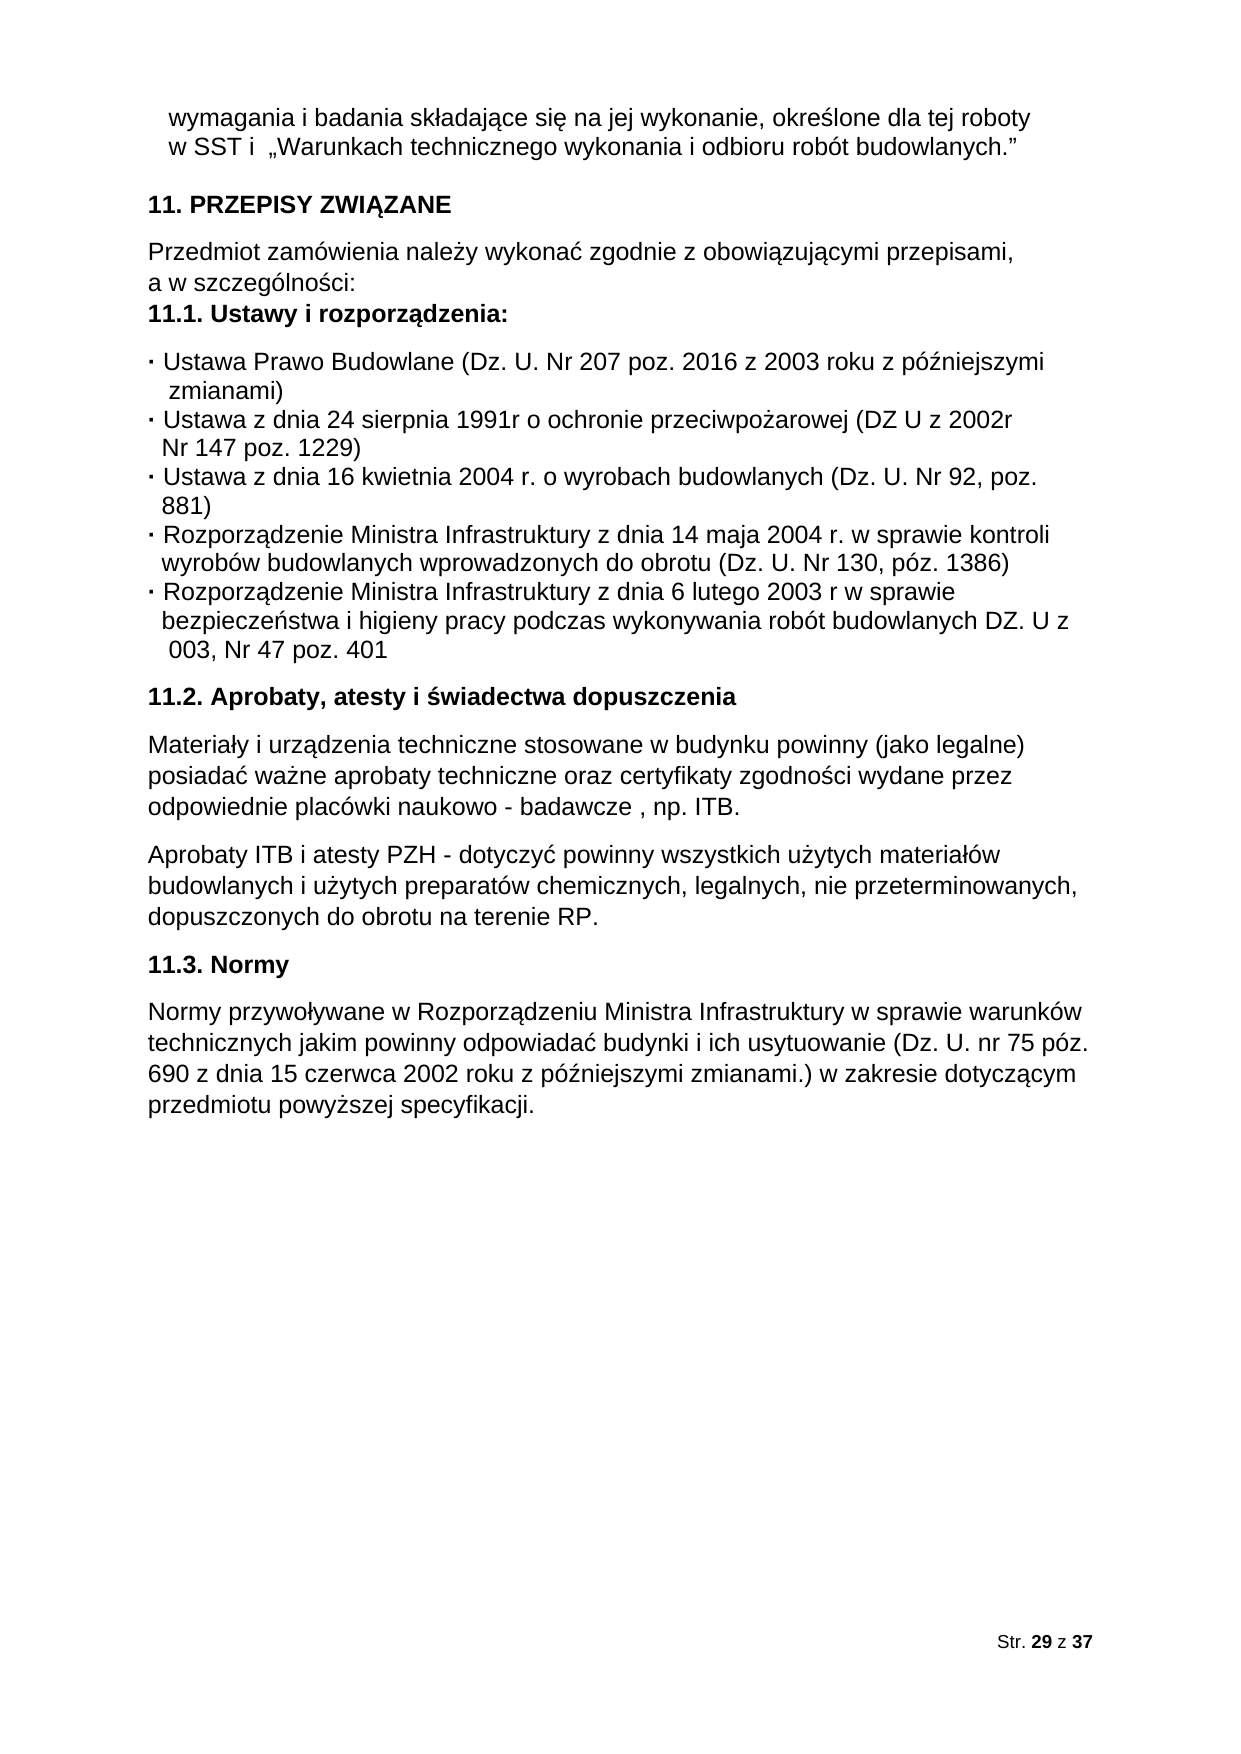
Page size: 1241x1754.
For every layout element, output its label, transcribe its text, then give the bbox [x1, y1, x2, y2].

text w SST i „Warunkach technicznego wykonania i odbioru robót budowlanych.” [148, 132, 1093, 161]
text · Rozporządzenie Ministra Infrastruktury z dnia 6 lutego 2003 r w sprawie [148, 577, 1093, 606]
text · Ustawa z dnia 16 kwietnia 2004 r. o wyrobach budowlanych (Dz. U. Nr 92, poz. [148, 462, 1093, 491]
text Nr 147 poz. 1229) [148, 433, 1093, 462]
text 11.3. Normy [148, 950, 1093, 978]
text Aprobaty ITB i atesty PZH - dotyczyć powinny wszystkich użytych materiałów budowlanych i użytych preparatów chemicznych, legalnych, nie przeterminowanych, dopuszczonych do obrotu na terenie RP. [148, 840, 1093, 931]
text · Rozporządzenie Ministra Infrastruktury z dnia 14 maja 2004 r. w sprawie kontroli [148, 520, 1093, 548]
text 11. PRZEPISY ZWIĄZANE [148, 190, 1093, 218]
text 11.1. Ustawy i rozporządzenia: [148, 299, 1093, 328]
text · Ustawa z dnia 24 sierpnia 1991r o ochronie przeciwpożarowej (DZ U z 2002r [148, 405, 1093, 433]
text bezpieczeństwa i higieny pracy podczas wykonywania robót budowlanych DZ. U z [148, 606, 1093, 635]
text wymagania i badania składające się na jej wykonanie, określone dla tej roboty [148, 103, 1093, 132]
text 003, Nr 47 poz. 401 [148, 635, 1093, 663]
text a w szczególności: [148, 268, 1093, 297]
text 881) [148, 491, 1093, 520]
text 11.2. Aprobaty, atesty i świadectwa dopuszczenia [148, 682, 1093, 711]
text zmianami) [148, 376, 1093, 405]
text · Ustawa Prawo Budowlane (Dz. U. Nr 207 poz. 2016 z 2003 roku z późniejszymi [148, 347, 1093, 376]
text Materiały i urządzenia techniczne stosowane w budynku powinny (jako legalne) posiadać ważne aprobaty techniczne oraz certyfikaty zgodności wydane przez odpowiednie placówki naukowo - badawcze , np. ITB. [148, 730, 1093, 821]
text technicznych jakim powinny odpowiadać budynki i ich usytuowanie (Dz. U. nr 75 póz. 690 z dnia 15 czerwca 2002 roku z późniejszymi zmianami.) w zakresie dotyczącym przedmiotu powyższej specyfikacji. [148, 1028, 1093, 1119]
text wyrobów budowlanych wprowadzonych do obrotu (Dz. U. Nr 130, póz. 1386) [148, 548, 1093, 577]
text Przedmiot zamówienia należy wykonać zgodnie z obowiązującymi przepisami, [148, 237, 1093, 266]
text Normy przywoływane w Rozporządzeniu Ministra Infrastruktury w sprawie warunków [148, 997, 1093, 1026]
